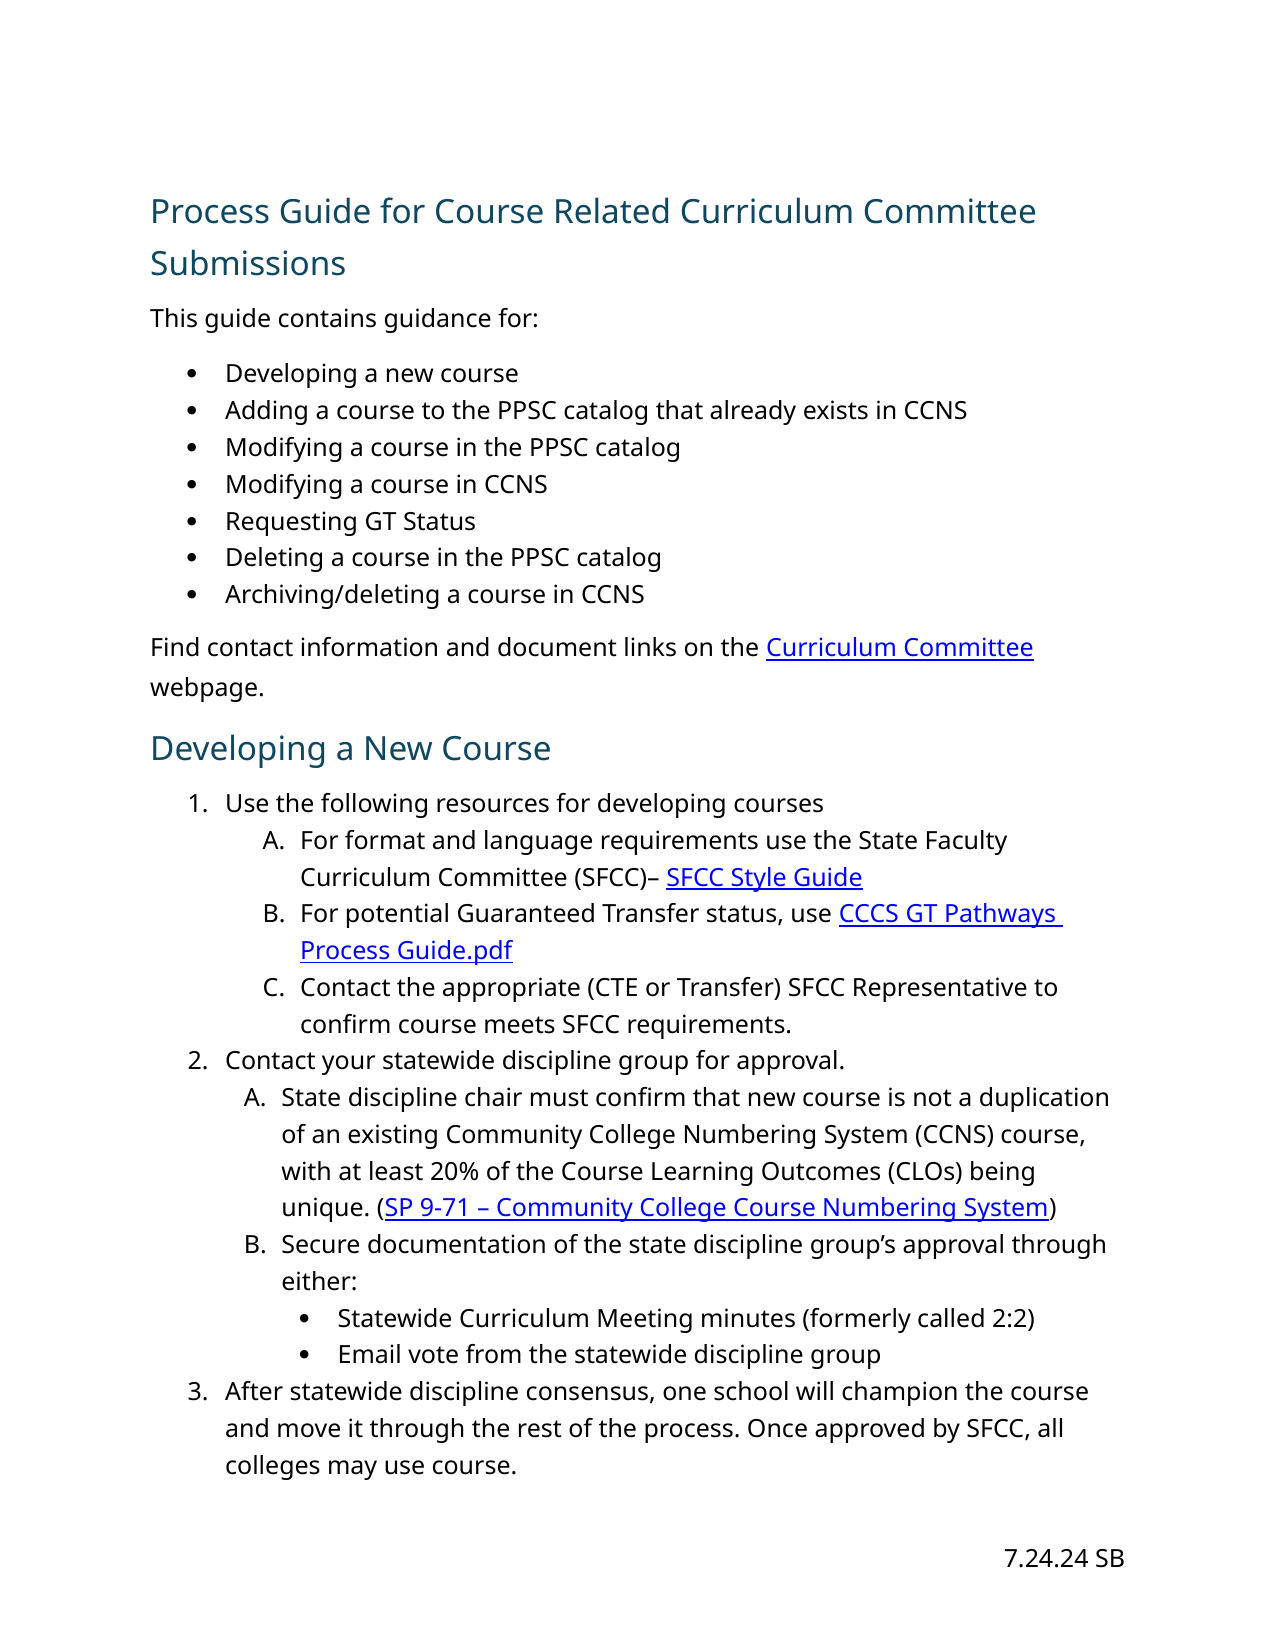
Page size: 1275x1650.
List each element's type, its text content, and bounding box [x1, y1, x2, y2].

list Requesting GT Status [187, 503, 1125, 537]
text Find contact information and document links on the Curriculum Committee webpage. [150, 630, 1125, 703]
list Modifying a course in CCNS [187, 466, 1125, 500]
list Email vote from the statewide discipline group [300, 1337, 1125, 1371]
list Developing a new course [187, 356, 1125, 390]
list Use the following resources for developing courses [187, 786, 1125, 820]
list For format and language requirements use the State Faculty Curriculum Committee (SFCC)– SFCC Style Guide [262, 822, 1125, 893]
list Contact the appropriate (CTE or Transfer) SFCC Representative to confirm course meets SFCC requirements. [262, 969, 1125, 1040]
list Deleting a course in the PPSC catalog [187, 540, 1125, 574]
list Adding a course to the PPSC catalog that already exists in CCNS [187, 393, 1125, 427]
list After statewide discipline consensus, one school will champion the course and move it through the rest of the process. Once approved by SFCC, all colleges may use course. [187, 1374, 1125, 1482]
subtitle Developing a New Course [150, 725, 1125, 771]
subtitle Process Guide for Course Related Curriculum Committee Submissions [150, 187, 1125, 285]
list Archiving/deleting a course in CCNS [187, 577, 1125, 611]
list Modifying a course in the PPSC catalog [187, 429, 1125, 464]
list State discipline chair must confirm that new course is not a duplication of an existing Community College Numbering System (CCNS) course, with at least 20% of the Course Learning Outcomes (CLOs) being unique. (SP 9-71 – Community College Course Numbering System) [244, 1080, 1125, 1224]
list Contact your statewide discipline group for approval. [187, 1043, 1125, 1077]
list Statewide Curriculum Meeting minutes (formerly called 2:2) [300, 1300, 1125, 1334]
text This guide contains guidance for: [150, 300, 1125, 334]
list For potential Guaranteed Transfer status, use CCCS GT Pathways Process Guide.pdf [262, 896, 1125, 967]
list Secure documentation of the state discipline group’s approval through either: [244, 1227, 1125, 1298]
